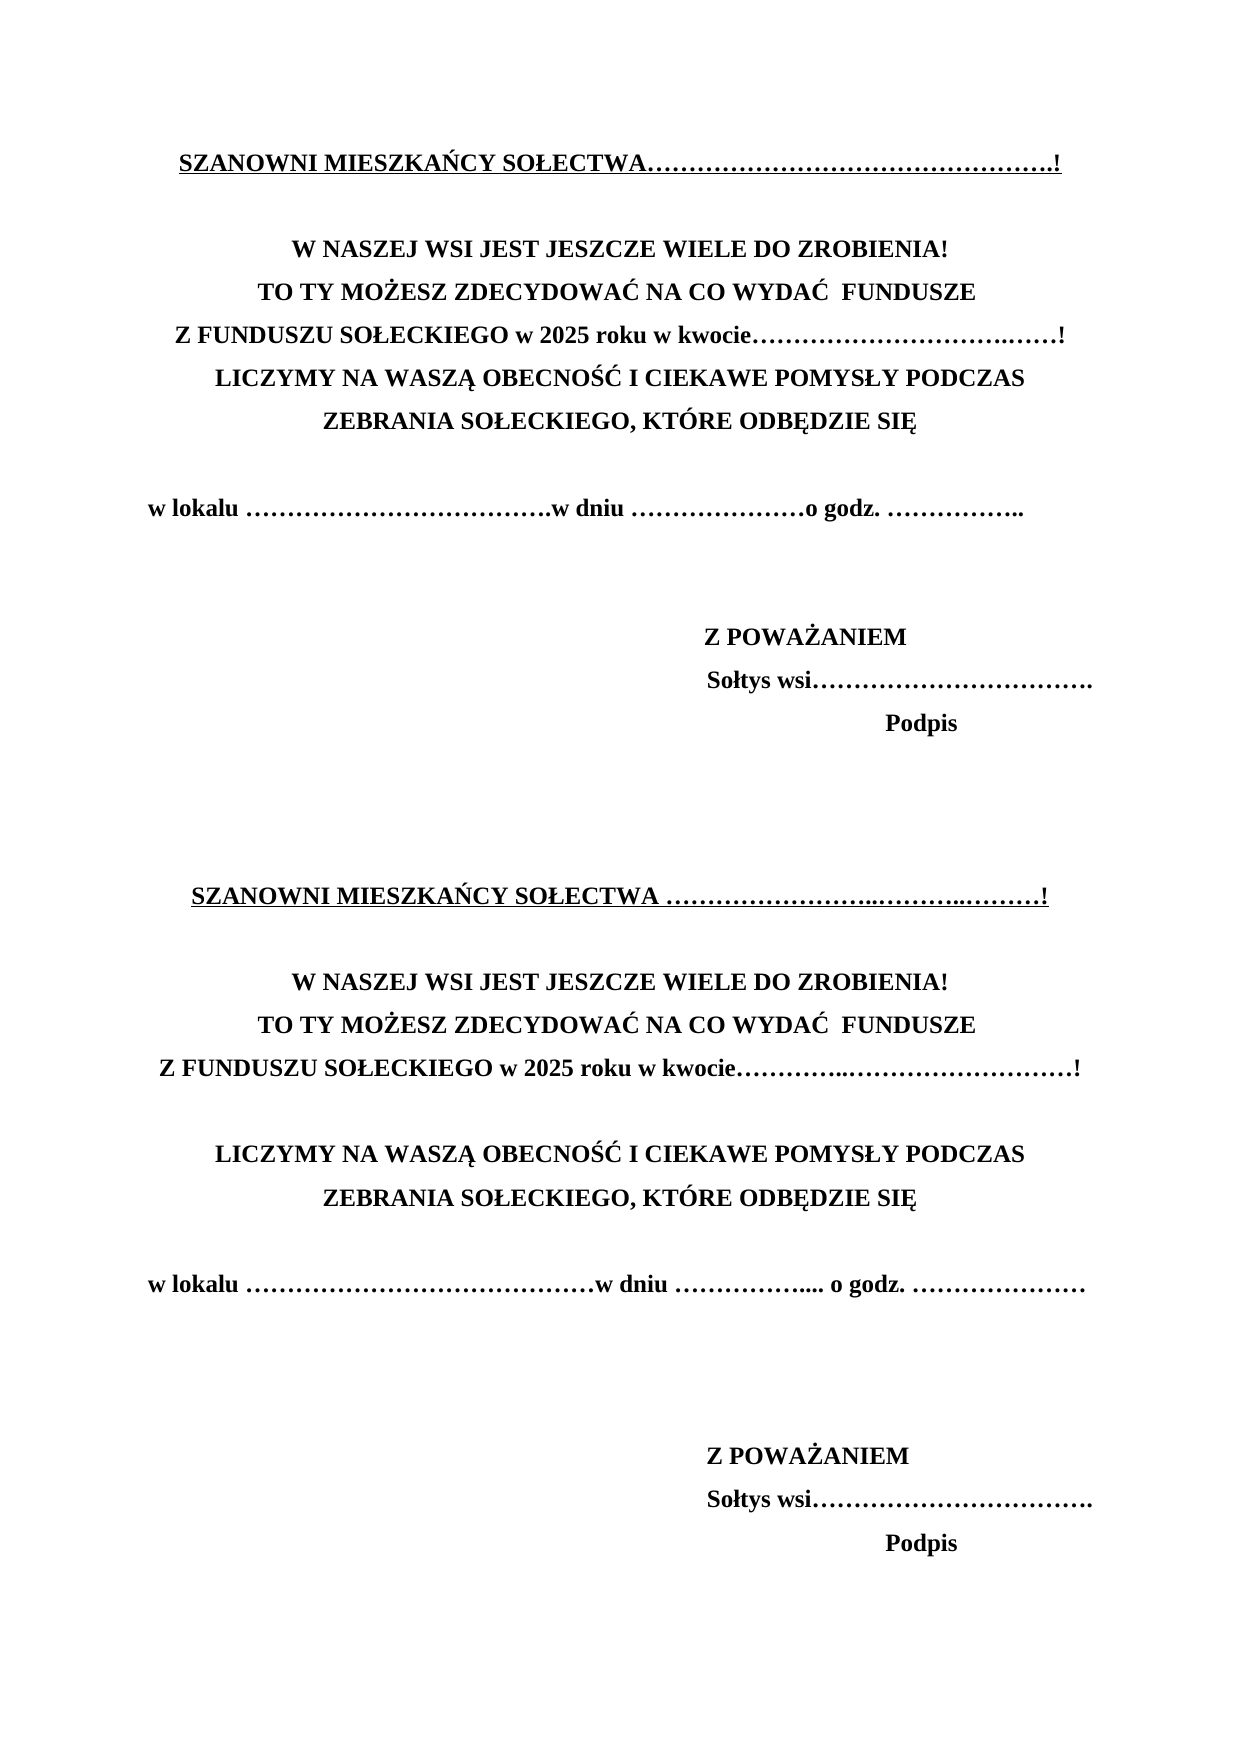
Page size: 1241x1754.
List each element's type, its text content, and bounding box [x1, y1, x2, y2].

text Podpis [811, 1528, 1093, 1556]
text w lokalu ……………………………………w dniu …………….... o godz. ………………… [148, 1269, 1093, 1298]
text LICZYMY NA WASZĄ OBECNOŚĆ I CIEKAWE POMYSŁY PODCZAS ZEBRANIA SOŁECKIEGO, KTÓRE ODBĘDZIE SIĘ [148, 363, 1093, 435]
text Podpis [811, 708, 1093, 737]
text Z POWAŻANIEM [148, 1441, 1093, 1470]
text Z POWAŻANIEM [369, 622, 1093, 651]
text LICZYMY NA WASZĄ OBECNOŚĆ I CIEKAWE POMYSŁY PODCZAS ZEBRANIA SOŁECKIEGO, KTÓRE ODBĘDZIE SIĘ [148, 1139, 1093, 1211]
text Sołtys wsi……………………………. [148, 665, 1093, 694]
text TO TY MOŻESZ ZDECYDOWAĆ NA CO WYDAĆ FUNDUSZE Z FUNDUSZU SOŁECKIEGO w 2025 roku w kwocie………………………….……! [148, 277, 1093, 349]
text SZANOWNI MIESZKAŃCY SOŁECTWA………………………………………….! [148, 148, 1093, 176]
text w lokalu ……………………………….w dniu …………………o godz. …………….. [148, 493, 1093, 521]
text W NASZEJ WSI JEST JESZCZE WIELE DO ZROBIENIA! [148, 967, 1093, 996]
text TO TY MOŻESZ ZDECYDOWAĆ NA CO WYDAĆ FUNDUSZE Z FUNDUSZU SOŁECKIEGO w 2025 roku w kwocie…………..………………………! [148, 1010, 1093, 1082]
text SZANOWNI MIESZKAŃCY SOŁECTWA ……………………..………..………! [148, 881, 1093, 909]
text Sołtys wsi……………………………. [148, 1484, 1093, 1513]
text W NASZEJ WSI JEST JESZCZE WIELE DO ZROBIENIA! [148, 234, 1093, 263]
